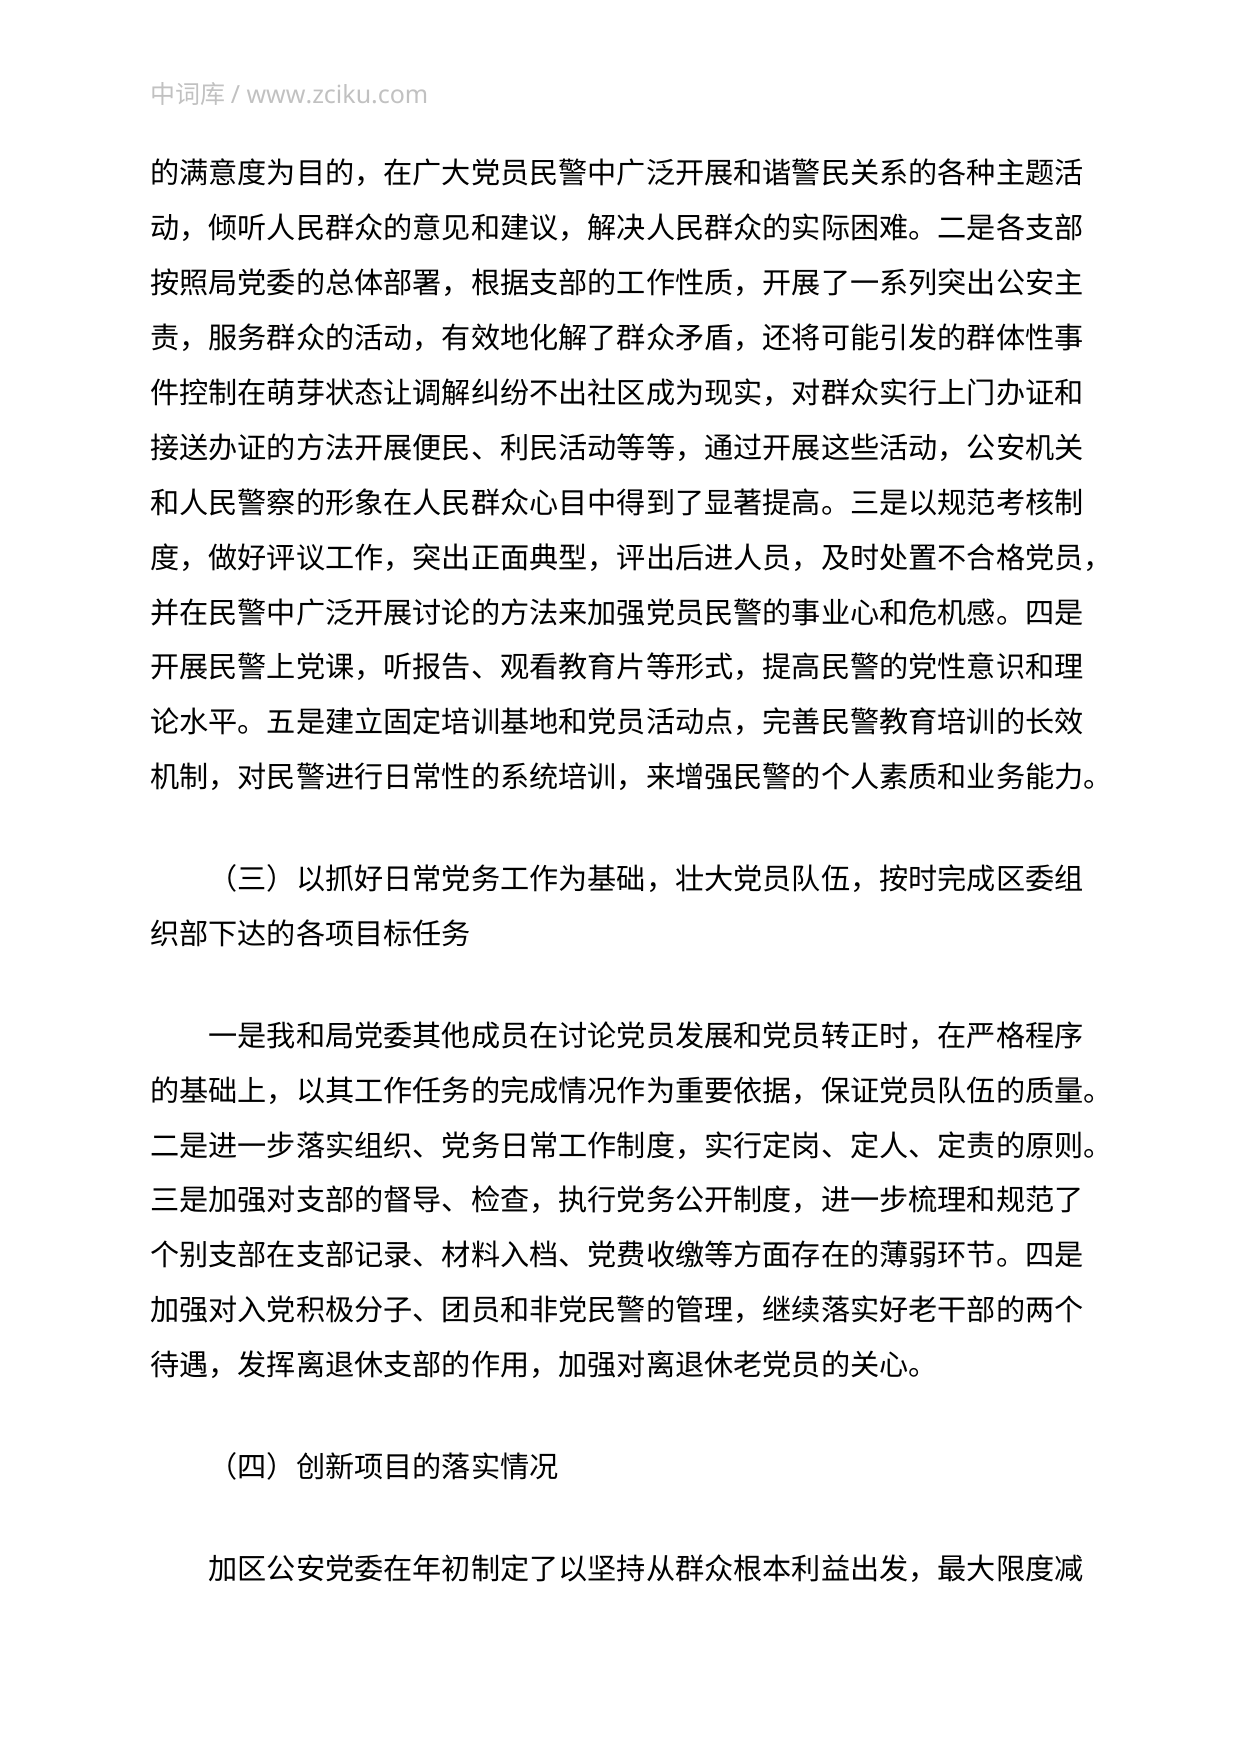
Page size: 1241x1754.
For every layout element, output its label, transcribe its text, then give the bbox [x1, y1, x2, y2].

text （三）以抓好日常党务工作为基础，壮大党员队伍，按时完成区委组织部下达的各项目标任务 [150, 856, 1090, 953]
text 一是我和局党委其他成员在讨论党员发展和党员转正时，在严格程序的基础上，以其工作任务的完成情况作为重要依据，保证党员队伍的质量。二是进一步落实组织、党务日常工作制度，实行定岗、定人、定责的原则。三是加强对支部的督导、检查，执行党务公开制度，进一步梳理和规范了个别支部在支部记录、材料入档、党费收缴等方面存在的薄弱环节。四是加强对入党积极分子、团员和非党民警的管理，继续落实好老干部的两个待遇，发挥离退休支部的作用，加强对离退休老党员的关心。 [150, 1012, 1090, 1384]
text （四）创新项目的落实情况 [150, 1443, 1090, 1486]
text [150, 1545, 1090, 1587]
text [150, 150, 1090, 796]
